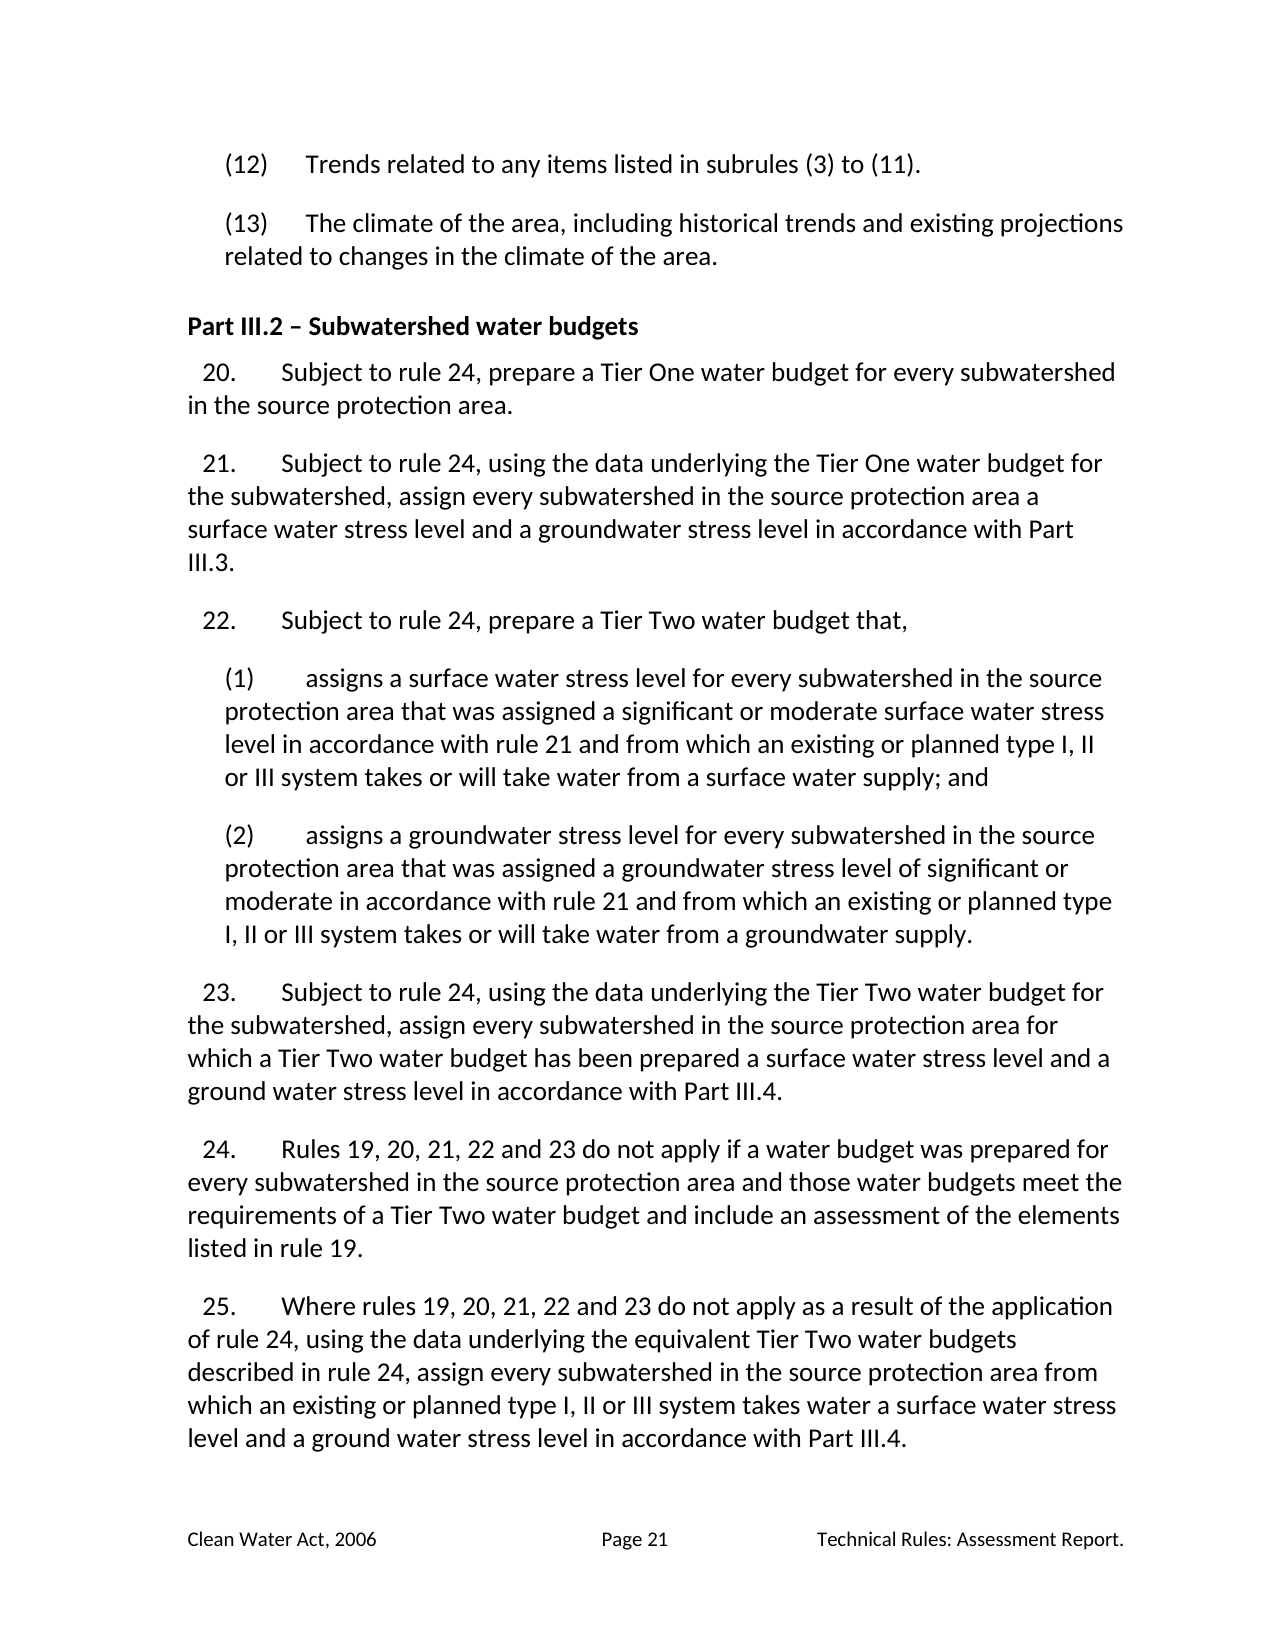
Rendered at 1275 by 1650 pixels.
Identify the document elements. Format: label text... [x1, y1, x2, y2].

text assigns a groundwater stress level for every subwatershed in the source protection area that was assigned a groundwater stress level of significant or moderate in accordance with rule 21 and from which an existing or planned type I, II or III system takes or will take water from a groundwater supply. [224, 818, 1125, 950]
text Subject to rule 24, prepare a Tier Two water budget that, [187, 603, 1125, 636]
text Trends related to any items listed in subrules (3) to (11). [224, 148, 1125, 181]
text Where rules 19, 20, 21, 22 and 23 do not apply as a result of the application of rule 24, using the data underlying the equivalent Tier Two water budgets described in rule 24, assign every subwatershed in the source protection area from which an existing or planned type I, II or III system takes water a surface water stress level and a ground water stress level in accordance with Part III.4. [187, 1289, 1125, 1454]
text assigns a surface water stress level for every subwatershed in the source protection area that was assigned a significant or moderate surface water stress level in accordance with rule 21 and from which an existing or planned type I, II or III system takes or will take water from a surface water supply; and [224, 661, 1125, 793]
text Subject to rule 24, prepare a Tier One water budget for every subwatershed in the source protection area. [187, 355, 1125, 421]
subtitle Part III.2 – Subwatershed water budgets [187, 309, 1125, 342]
text Subject to rule 24, using the data underlying the Tier One water budget for the subwatershed, assign every subwatershed in the source protection area a surface water stress level and a groundwater stress level in accordance with Part III.3. [187, 446, 1125, 578]
text Rules 19, 20, 21, 22 and 23 do not apply if a water budget was prepared for every subwatershed in the source protection area and those water budgets meet the requirements of a Tier Two water budget and include an assessment of the elements listed in rule 19. [187, 1132, 1125, 1264]
text Subject to rule 24, using the data underlying the Tier Two water budget for the subwatershed, assign every subwatershed in the source protection area for which a Tier Two water budget has been prepared a surface water stress level and a ground water stress level in accordance with Part III.4. [187, 975, 1125, 1107]
text The climate of the area, including historical trends and existing projections related to changes in the climate of the area. [224, 206, 1125, 272]
